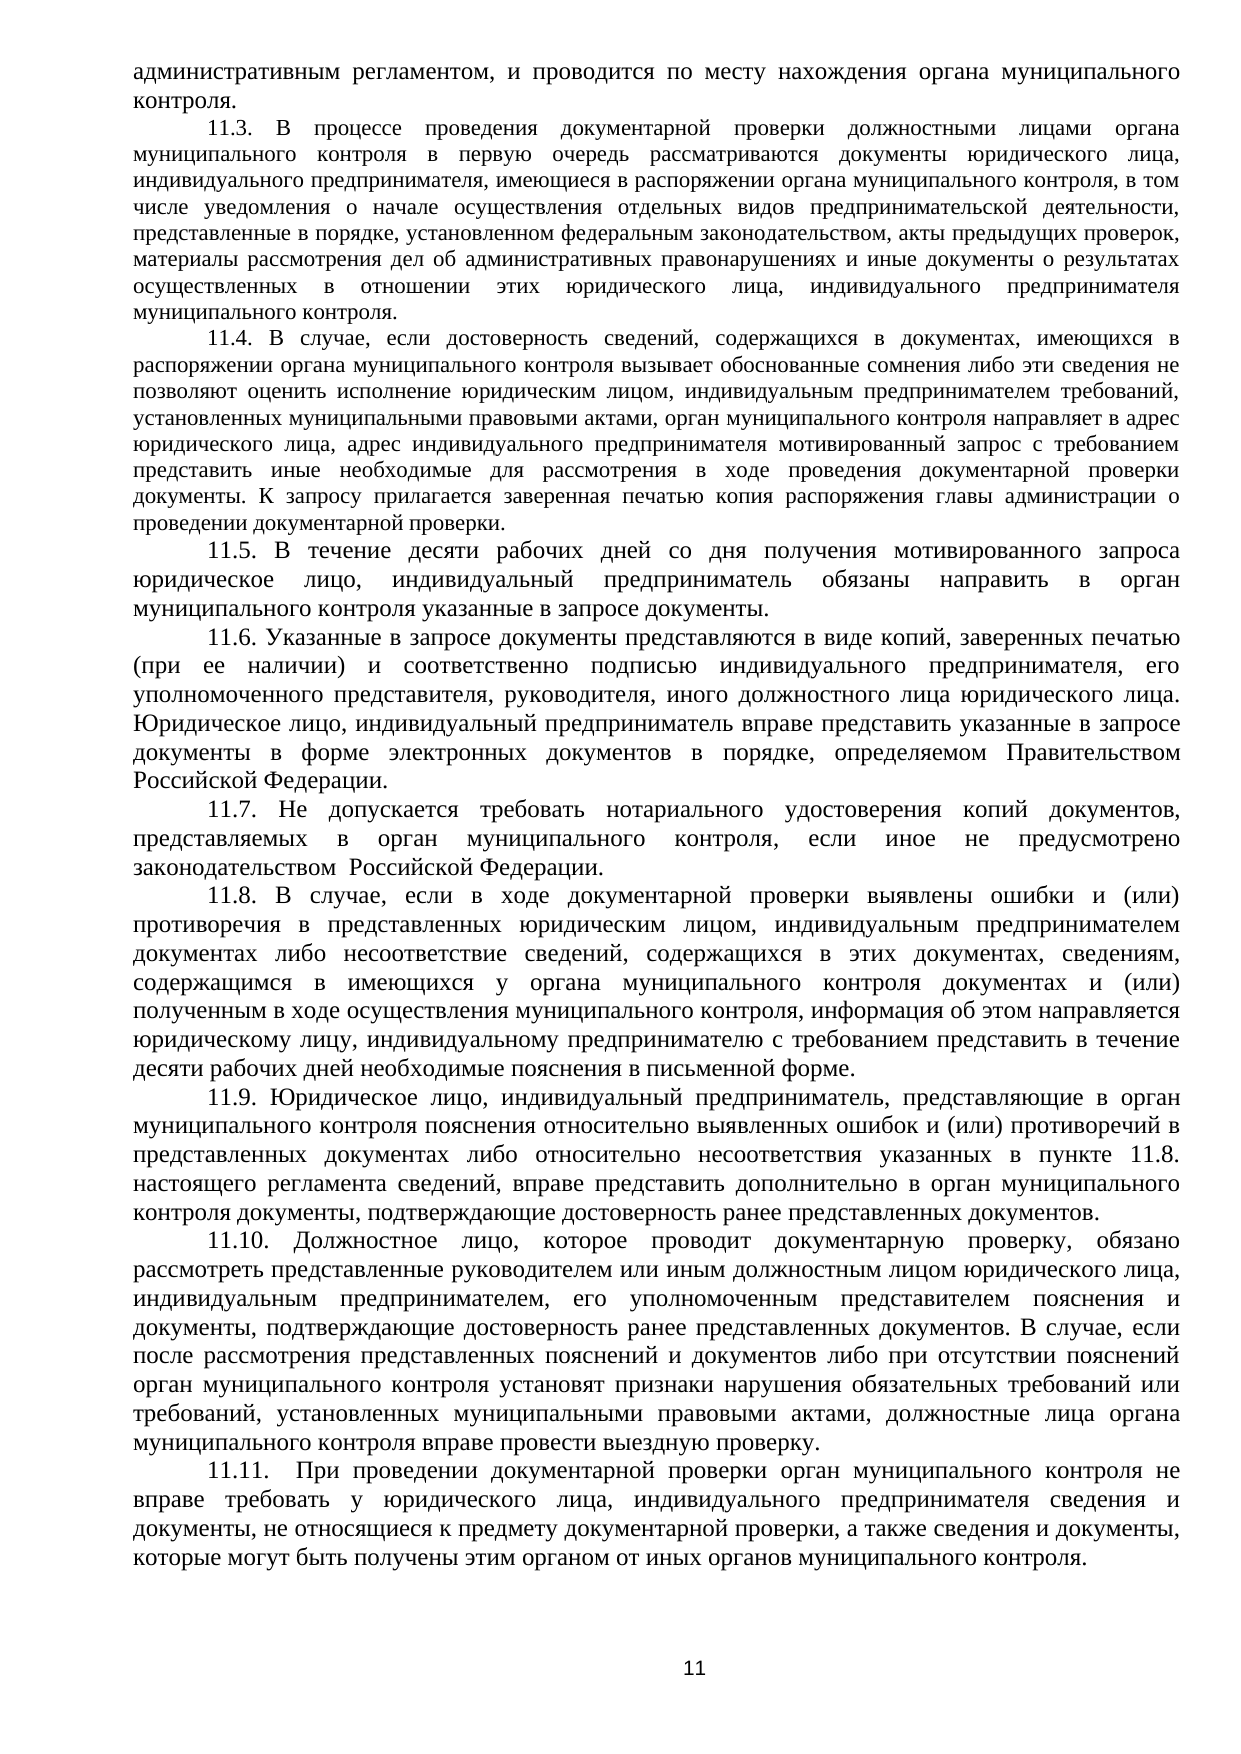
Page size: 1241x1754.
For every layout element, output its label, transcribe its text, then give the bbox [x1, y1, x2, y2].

text 11.4. В случае, если достоверность сведений, содержащихся в документах, имеющихся в распоряжении органа муниципального контроля вызывает обоснованные сомнения либо эти сведения не позволяют оценить исполнение юридическим лицом, индивидуальным предпринимателем требований, установленных муниципальными правовыми актами, орган муниципального контроля направляет в адрес юридического лица, адрес индивидуального предпринимателя мотивированный запрос с требованием представить иные необходимые для рассмотрения в ходе проведения документарной проверки документы. К запросу прилагается заверенная печатью копия распоряжения главы администрации о проведении документарной проверки. [133, 324, 1181, 535]
text 11.9. Юридическое лицо, индивидуальный предприниматель, представляющие в орган муниципального контроля пояснения относительно выявленных ошибок и (или) противоречий в представленных документах либо относительно несоответствия указанных в пункте 11.8. настоящего регламента сведений, вправе представить дополнительно в орган муниципального контроля документы, подтверждающие достоверность ранее представленных документов. [133, 1082, 1181, 1225]
text 11.5. В течение десяти рабочих дней со дня получения мотивированного запроса юридическое лицо, индивидуальный предприниматель обязаны направить в орган муниципального контроля указанные в запросе документы. [133, 535, 1181, 622]
text 11.7. Не допускается требовать нотариального удостоверения копий документов, представляемых в орган муниципального контроля, если иное не предусмотрено законодательством Российской Федерации. [133, 794, 1181, 880]
text 11.6. Указанные в запросе документы представляются в виде копий, заверенных печатью (при ее наличии) и соответственно подписью индивидуального предпринимателя, его уполномоченного представителя, руководителя, иного должностного лица юридического лица. Юридическое лицо, индивидуальный предприниматель вправе представить указанные в запросе документы в форме электронных документов в порядке, определяемом Правительством Российской Федерации. [133, 622, 1181, 794]
text 11.3. В процессе проведения документарной проверки должностными лицами органа муниципального контроля в первую очередь рассматриваются документы юридического лица, индивидуального предпринимателя, имеющиеся в распоряжении органа муниципального контроля, в том числе уведомления о начале осуществления отдельных видов предпринимательской деятельности, представленные в порядке, установленном федеральным законодательством, акты предыдущих проверок, материалы рассмотрения дел об административных правонарушениях и иные документы о результатах осуществленных в отношении этих юридического лица, индивидуального предпринимателя муниципального контроля. [133, 114, 1181, 324]
text 11.11. При проведении документарной проверки орган муниципального контроля не вправе требовать у юридического лица, индивидуального предпринимателя сведения и документы, не относящиеся к предмету документарной проверки, а также сведения и документы, которые могут быть получены этим органом от иных органов муниципального контроля. [133, 1455, 1181, 1570]
text 11.10. Должностное лицо, которое проводит документарную проверку, обязано рассмотреть представленные руководителем или иным должностным лицом юридического лица, индивидуальным предпринимателем, его уполномоченным представителем пояснения и документы, подтверждающие достоверность ранее представленных документов. В случае, если после рассмотрения представленных пояснений и документов либо при отсутствии пояснений орган муниципального контроля установят признаки нарушения обязательных требований или требований, установленных муниципальными правовыми актами, должностные лица органа муниципального контроля вправе провести выездную проверку. [133, 1225, 1181, 1455]
text 11.8. В случае, если в ходе документарной проверки выявлены ошибки и (или) противоречия в представленных юридическим лицом, индивидуальным предпринимателем документах либо несоответствие сведений, содержащихся в этих документах, сведениям, содержащимся в имеющихся у органа муниципального контроля документах и (или) полученным в ходе осуществления муниципального контроля, информация об этом направляется юридическому лицу, индивидуальному предпринимателю с требованием представить в течение десяти рабочих дней необходимые пояснения в письменной форме. [133, 880, 1181, 1082]
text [133, 56, 1181, 114]
